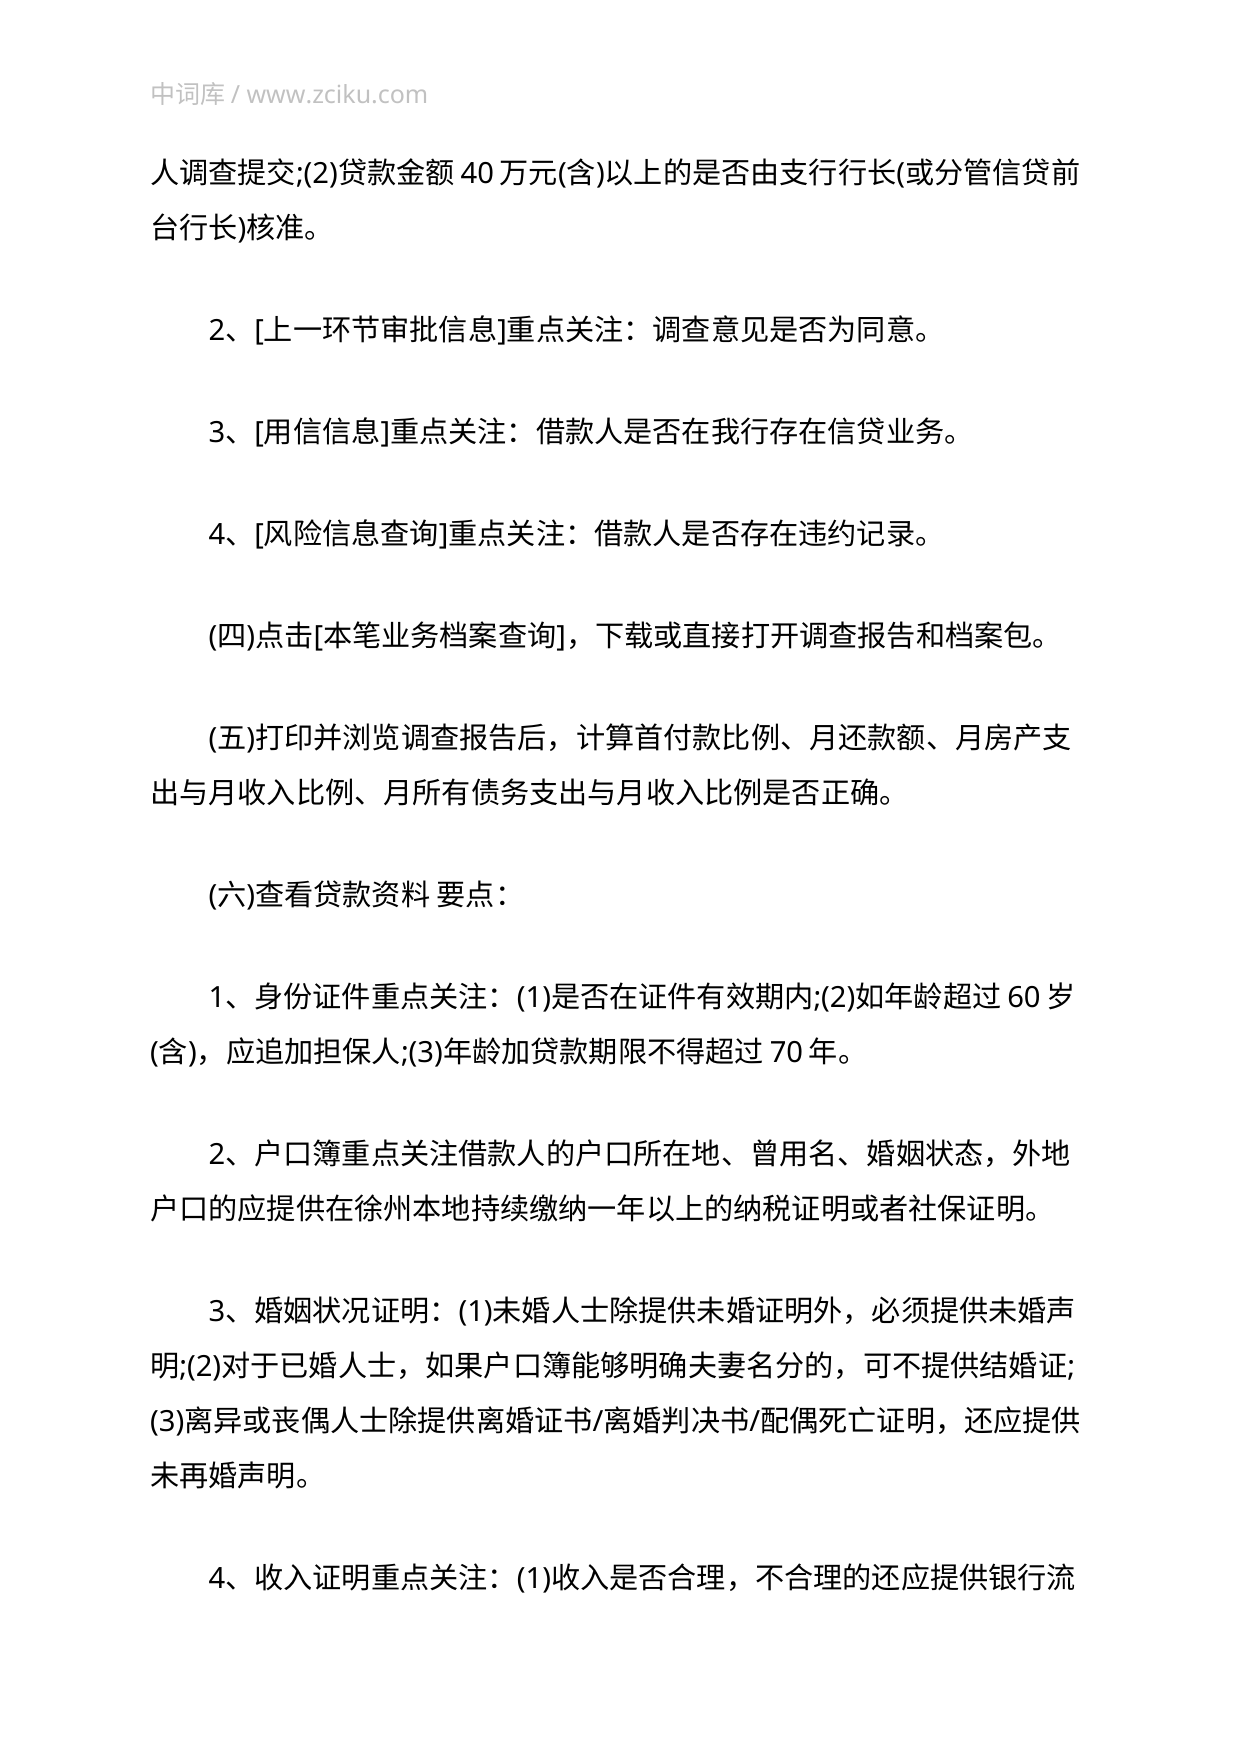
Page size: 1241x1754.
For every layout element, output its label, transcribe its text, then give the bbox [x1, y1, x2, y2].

text 1、身份证件重点关注：(1)是否在证件有效期内;(2)如年龄超过60岁(含)，应追加担保人;(3)年龄加贷款期限不得超过70年。 [150, 974, 1090, 1071]
text 3、[用信信息]重点关注：借款人是否在我行存在信贷业务。 [150, 409, 1090, 451]
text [150, 150, 1090, 247]
text 3、婚姻状况证明：(1)未婚人士除提供未婚证明外，必须提供未婚声明;(2)对于已婚人士，如果户口簿能够明确夫妻名分的，可不提供结婚证;(3)离异或丧偶人士除提供离婚证书/离婚判决书/配偶死亡证明，还应提供未再婚声明。 [150, 1287, 1090, 1495]
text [150, 1554, 1090, 1597]
text 2、户口簿重点关注借款人的户口所在地、曾用名、婚姻状态，外地户口的应提供在徐州本地持续缴纳一年以上的纳税证明或者社保证明。 [150, 1131, 1090, 1228]
text (五)打印并浏览调查报告后，计算首付款比例、月还款额、月房产支出与月收入比例、月所有债务支出与月收入比例是否正确。 [150, 715, 1090, 812]
text (六)查看贷款资料 要点： [150, 872, 1090, 914]
text (四)点击[本笔业务档案查询]，下载或直接打开调查报告和档案包。 [150, 613, 1090, 655]
text 2、[上一环节审批信息]重点关注：调查意见是否为同意。 [150, 307, 1090, 349]
text 4、[风险信息查询]重点关注：借款人是否存在违约记录。 [150, 511, 1090, 553]
